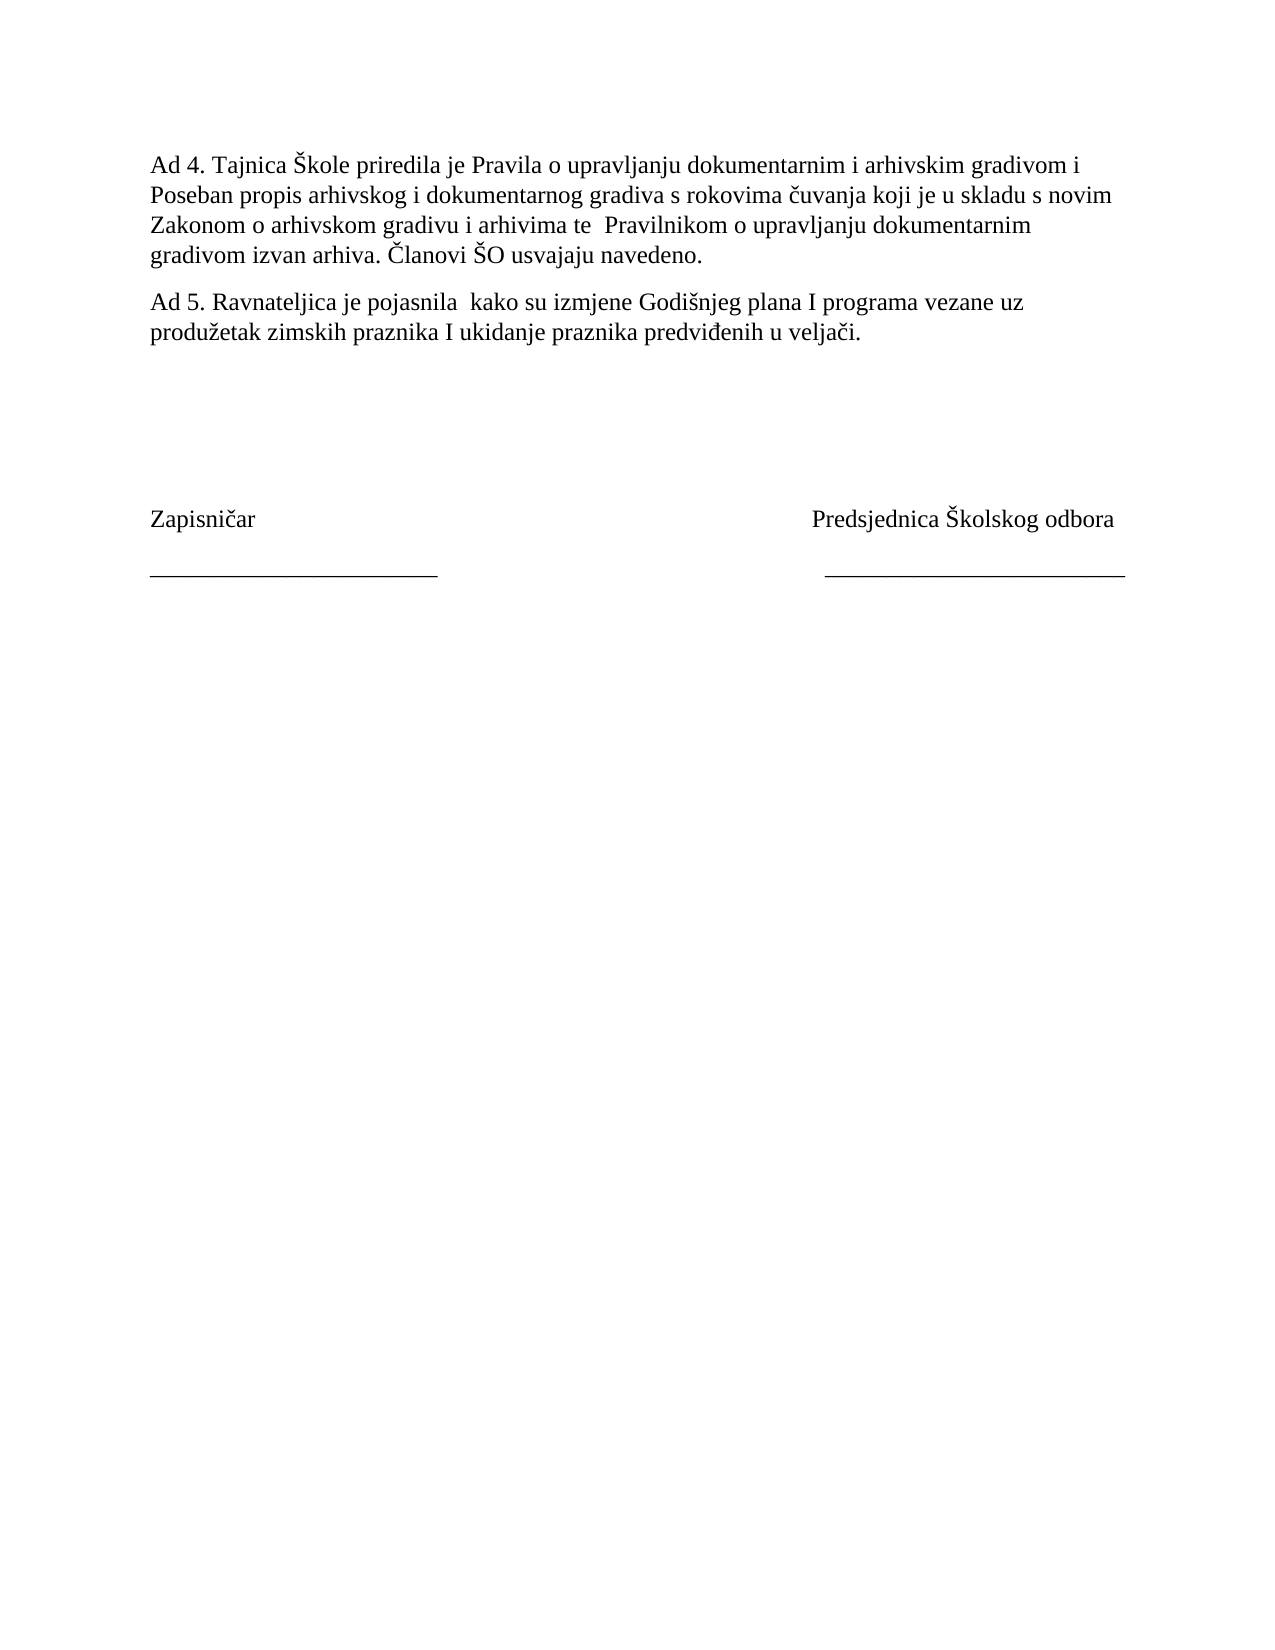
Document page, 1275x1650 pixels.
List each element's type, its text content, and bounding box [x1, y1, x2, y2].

text Zapisničar Predsjednica Školskog odbora [150, 504, 1125, 533]
text Ad 4. Tajnica Škole priredila je Pravila o upravljanju dokumentarnim i arhivskim gradivom i Poseban propis arhivskog i dokumentarnog gradiva s rokovima čuvanja koji je u skladu s novim Zakonom o arhivskom gradivu i arhivima te Pravilnikom o upravljanju dokumentarnim gradivom izvan arhiva. Članovi ŠO usvajaju navedeno. [150, 150, 1125, 269]
text Ad 5. Ravnateljica je pojasnila kako su izmjene Godišnjeg plana I programa vezane uz produžetak zimskih praznika I ukidanje praznika predviđenih u veljači. [150, 287, 1125, 346]
text _______________________ ________________________ [150, 551, 1125, 580]
